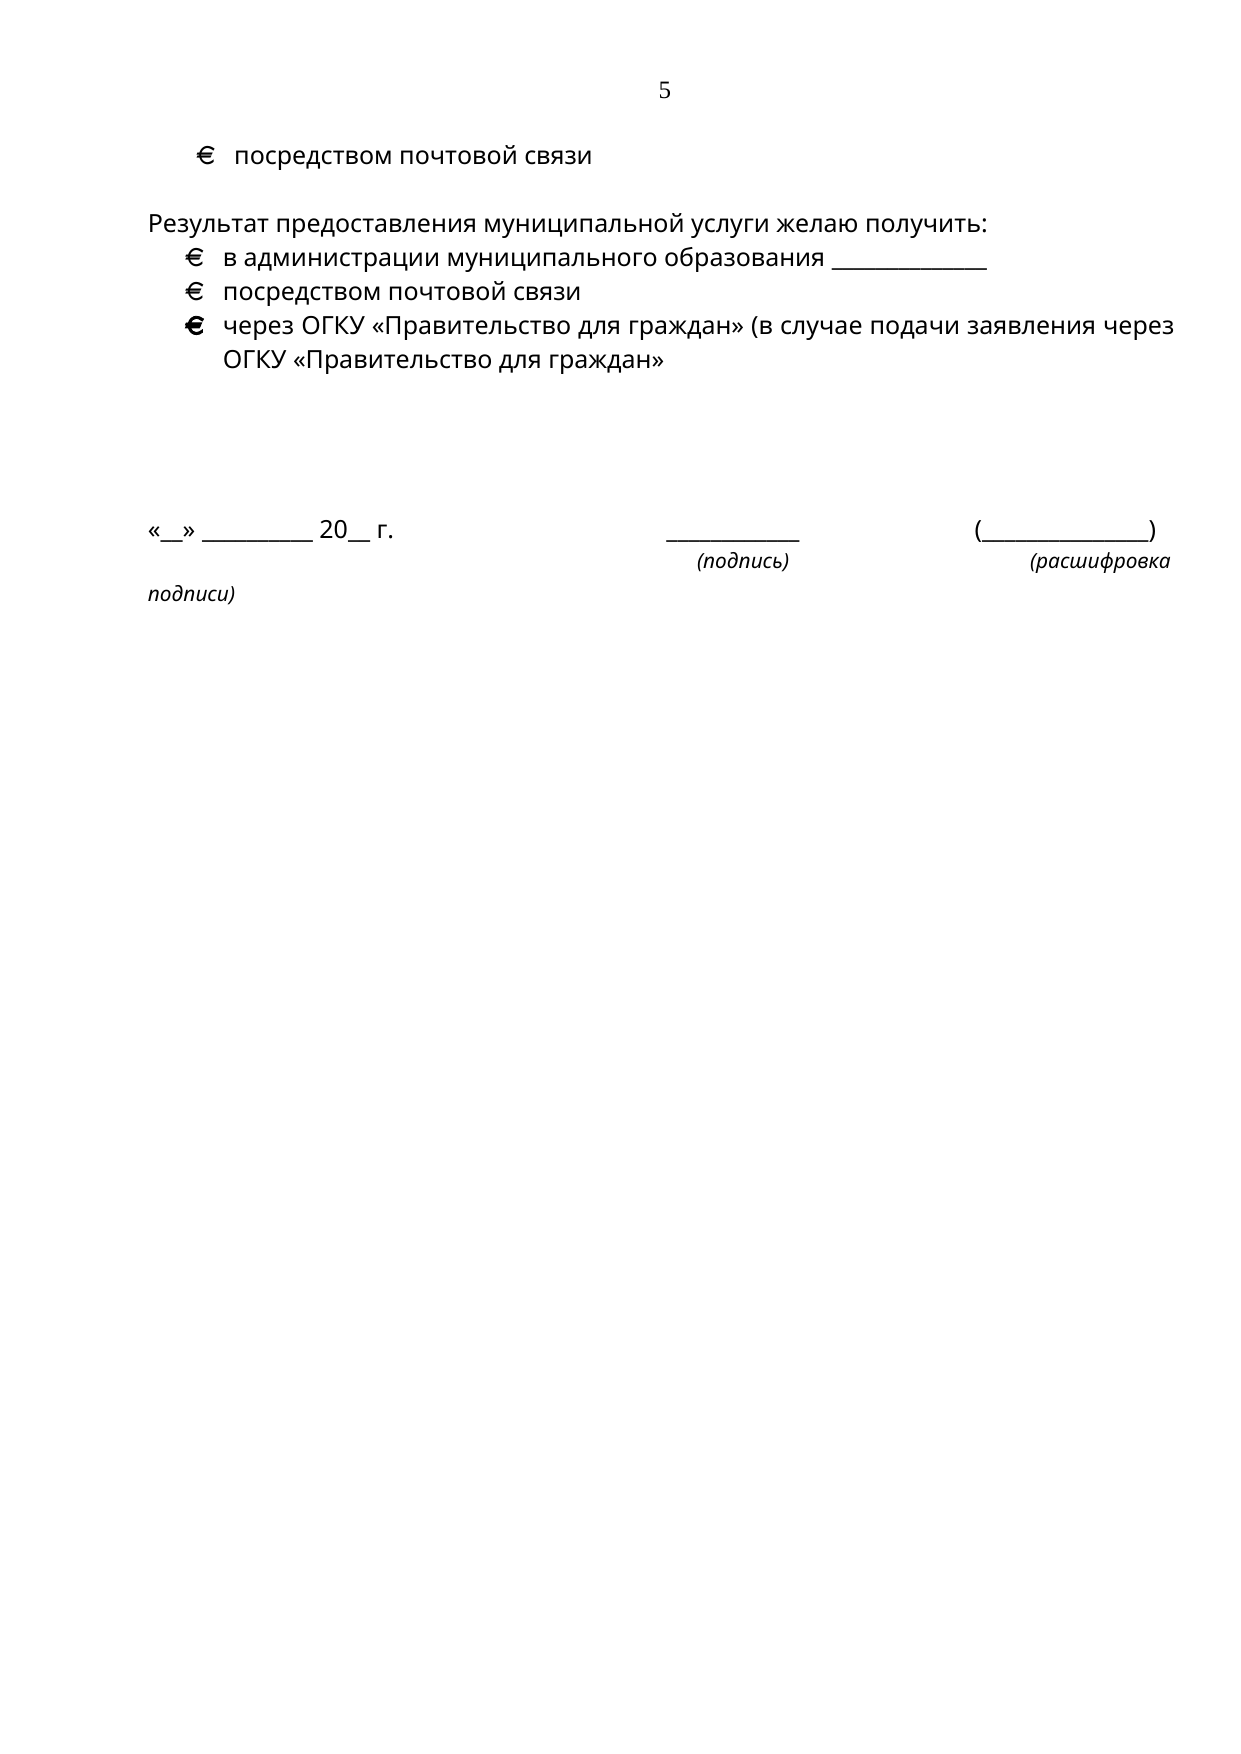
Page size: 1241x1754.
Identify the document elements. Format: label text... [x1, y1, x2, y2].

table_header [136, 137, 1193, 444]
text «__» __________ 20__ г. ____________ (_______________) [148, 512, 1181, 546]
text (подпись) (расшифровка подписи) [148, 546, 1181, 608]
